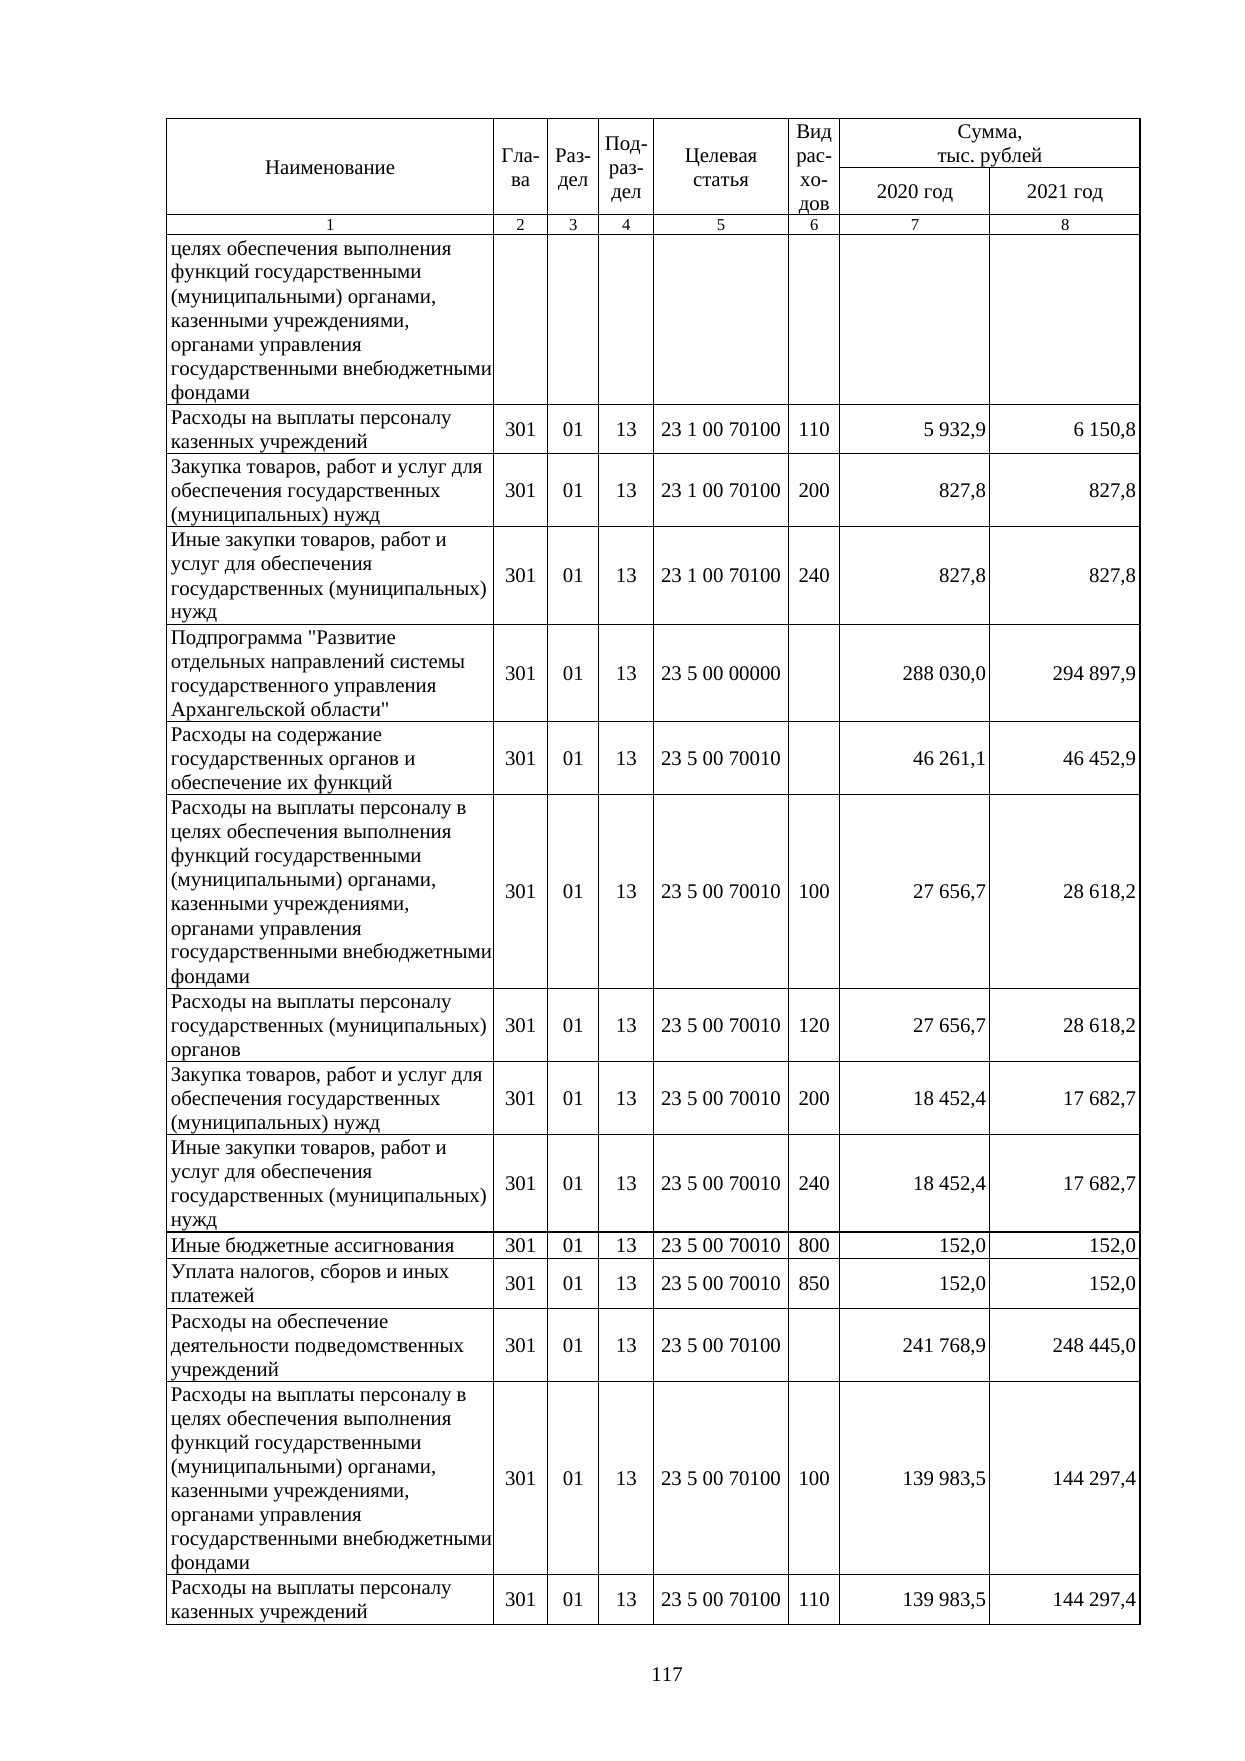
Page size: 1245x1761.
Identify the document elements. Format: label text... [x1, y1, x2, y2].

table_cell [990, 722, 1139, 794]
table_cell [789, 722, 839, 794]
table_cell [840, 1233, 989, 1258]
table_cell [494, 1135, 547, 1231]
table_header Гла- ва [494, 119, 547, 214]
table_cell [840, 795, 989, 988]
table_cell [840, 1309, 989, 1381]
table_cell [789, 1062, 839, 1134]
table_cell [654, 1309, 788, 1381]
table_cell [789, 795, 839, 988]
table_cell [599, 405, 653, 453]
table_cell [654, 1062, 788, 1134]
table_header Наименование [167, 119, 493, 214]
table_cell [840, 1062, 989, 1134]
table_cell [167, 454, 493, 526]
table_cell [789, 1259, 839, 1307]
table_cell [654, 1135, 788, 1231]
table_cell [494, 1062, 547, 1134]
table_cell 8 [990, 215, 1139, 234]
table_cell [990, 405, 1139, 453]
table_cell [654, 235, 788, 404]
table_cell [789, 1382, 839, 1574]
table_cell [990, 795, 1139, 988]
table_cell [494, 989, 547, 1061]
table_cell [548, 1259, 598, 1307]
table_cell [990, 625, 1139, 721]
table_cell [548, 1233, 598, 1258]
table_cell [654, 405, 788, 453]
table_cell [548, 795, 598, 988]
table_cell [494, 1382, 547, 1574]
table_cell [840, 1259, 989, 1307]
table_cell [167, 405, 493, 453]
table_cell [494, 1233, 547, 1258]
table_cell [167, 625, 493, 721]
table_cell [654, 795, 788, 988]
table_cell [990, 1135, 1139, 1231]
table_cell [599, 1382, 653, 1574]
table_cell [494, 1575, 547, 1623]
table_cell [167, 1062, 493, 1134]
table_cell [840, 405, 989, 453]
table_cell 7 [840, 215, 989, 234]
table_header Под- раз- дел [599, 119, 653, 214]
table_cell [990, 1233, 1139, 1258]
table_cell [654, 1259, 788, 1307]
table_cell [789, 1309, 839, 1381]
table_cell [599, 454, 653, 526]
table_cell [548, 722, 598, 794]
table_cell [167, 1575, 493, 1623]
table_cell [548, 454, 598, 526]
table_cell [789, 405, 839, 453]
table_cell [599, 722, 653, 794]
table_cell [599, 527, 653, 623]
table_cell 6 [789, 215, 839, 234]
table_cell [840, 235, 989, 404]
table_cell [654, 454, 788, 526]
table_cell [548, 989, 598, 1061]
table_header Вид рас- хо- дов [789, 119, 839, 214]
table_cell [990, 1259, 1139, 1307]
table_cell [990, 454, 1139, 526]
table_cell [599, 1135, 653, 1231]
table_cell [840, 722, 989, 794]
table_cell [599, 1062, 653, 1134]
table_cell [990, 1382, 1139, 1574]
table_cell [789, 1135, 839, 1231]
table_cell 1 [167, 215, 493, 234]
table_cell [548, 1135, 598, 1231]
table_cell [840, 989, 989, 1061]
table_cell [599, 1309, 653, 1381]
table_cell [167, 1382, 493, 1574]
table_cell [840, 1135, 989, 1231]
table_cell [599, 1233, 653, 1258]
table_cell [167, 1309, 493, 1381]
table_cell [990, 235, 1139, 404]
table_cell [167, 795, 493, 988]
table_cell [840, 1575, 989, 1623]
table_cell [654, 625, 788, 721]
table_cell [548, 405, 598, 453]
table_cell 2020 год [840, 168, 989, 214]
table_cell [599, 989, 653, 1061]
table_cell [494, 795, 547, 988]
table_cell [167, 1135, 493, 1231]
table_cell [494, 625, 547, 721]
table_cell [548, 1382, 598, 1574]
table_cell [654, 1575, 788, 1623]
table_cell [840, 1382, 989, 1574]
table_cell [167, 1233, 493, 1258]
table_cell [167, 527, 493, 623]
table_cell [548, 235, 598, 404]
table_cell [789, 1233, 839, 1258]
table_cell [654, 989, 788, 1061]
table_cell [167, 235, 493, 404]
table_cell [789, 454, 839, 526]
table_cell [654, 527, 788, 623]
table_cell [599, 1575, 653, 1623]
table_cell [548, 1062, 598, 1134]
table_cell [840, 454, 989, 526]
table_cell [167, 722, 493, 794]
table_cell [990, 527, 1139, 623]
table_header Раз- дел [548, 119, 598, 214]
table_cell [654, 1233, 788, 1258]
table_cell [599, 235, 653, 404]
table_header Сумма, тыс. рублей [840, 119, 1139, 167]
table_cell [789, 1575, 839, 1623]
table_cell 2 [494, 215, 547, 234]
table_cell 5 [654, 215, 788, 234]
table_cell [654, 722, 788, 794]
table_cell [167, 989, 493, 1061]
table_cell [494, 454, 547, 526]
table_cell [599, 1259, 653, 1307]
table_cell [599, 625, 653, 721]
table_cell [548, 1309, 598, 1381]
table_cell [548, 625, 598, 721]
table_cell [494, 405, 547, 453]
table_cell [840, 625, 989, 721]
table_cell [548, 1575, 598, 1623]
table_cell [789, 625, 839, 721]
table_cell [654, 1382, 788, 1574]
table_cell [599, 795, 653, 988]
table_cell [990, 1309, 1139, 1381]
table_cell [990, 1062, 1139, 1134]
table_cell 2021 год [990, 168, 1139, 214]
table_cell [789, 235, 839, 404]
table_cell 3 [548, 215, 598, 234]
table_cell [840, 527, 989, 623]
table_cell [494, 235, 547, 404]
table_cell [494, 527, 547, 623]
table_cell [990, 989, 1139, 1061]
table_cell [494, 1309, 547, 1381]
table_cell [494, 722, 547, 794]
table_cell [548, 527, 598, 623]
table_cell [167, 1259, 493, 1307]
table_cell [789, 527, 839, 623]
table_cell 4 [599, 215, 653, 234]
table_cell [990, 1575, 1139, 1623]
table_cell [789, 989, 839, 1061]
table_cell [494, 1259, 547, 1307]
table_header Целевая статья [654, 119, 788, 214]
